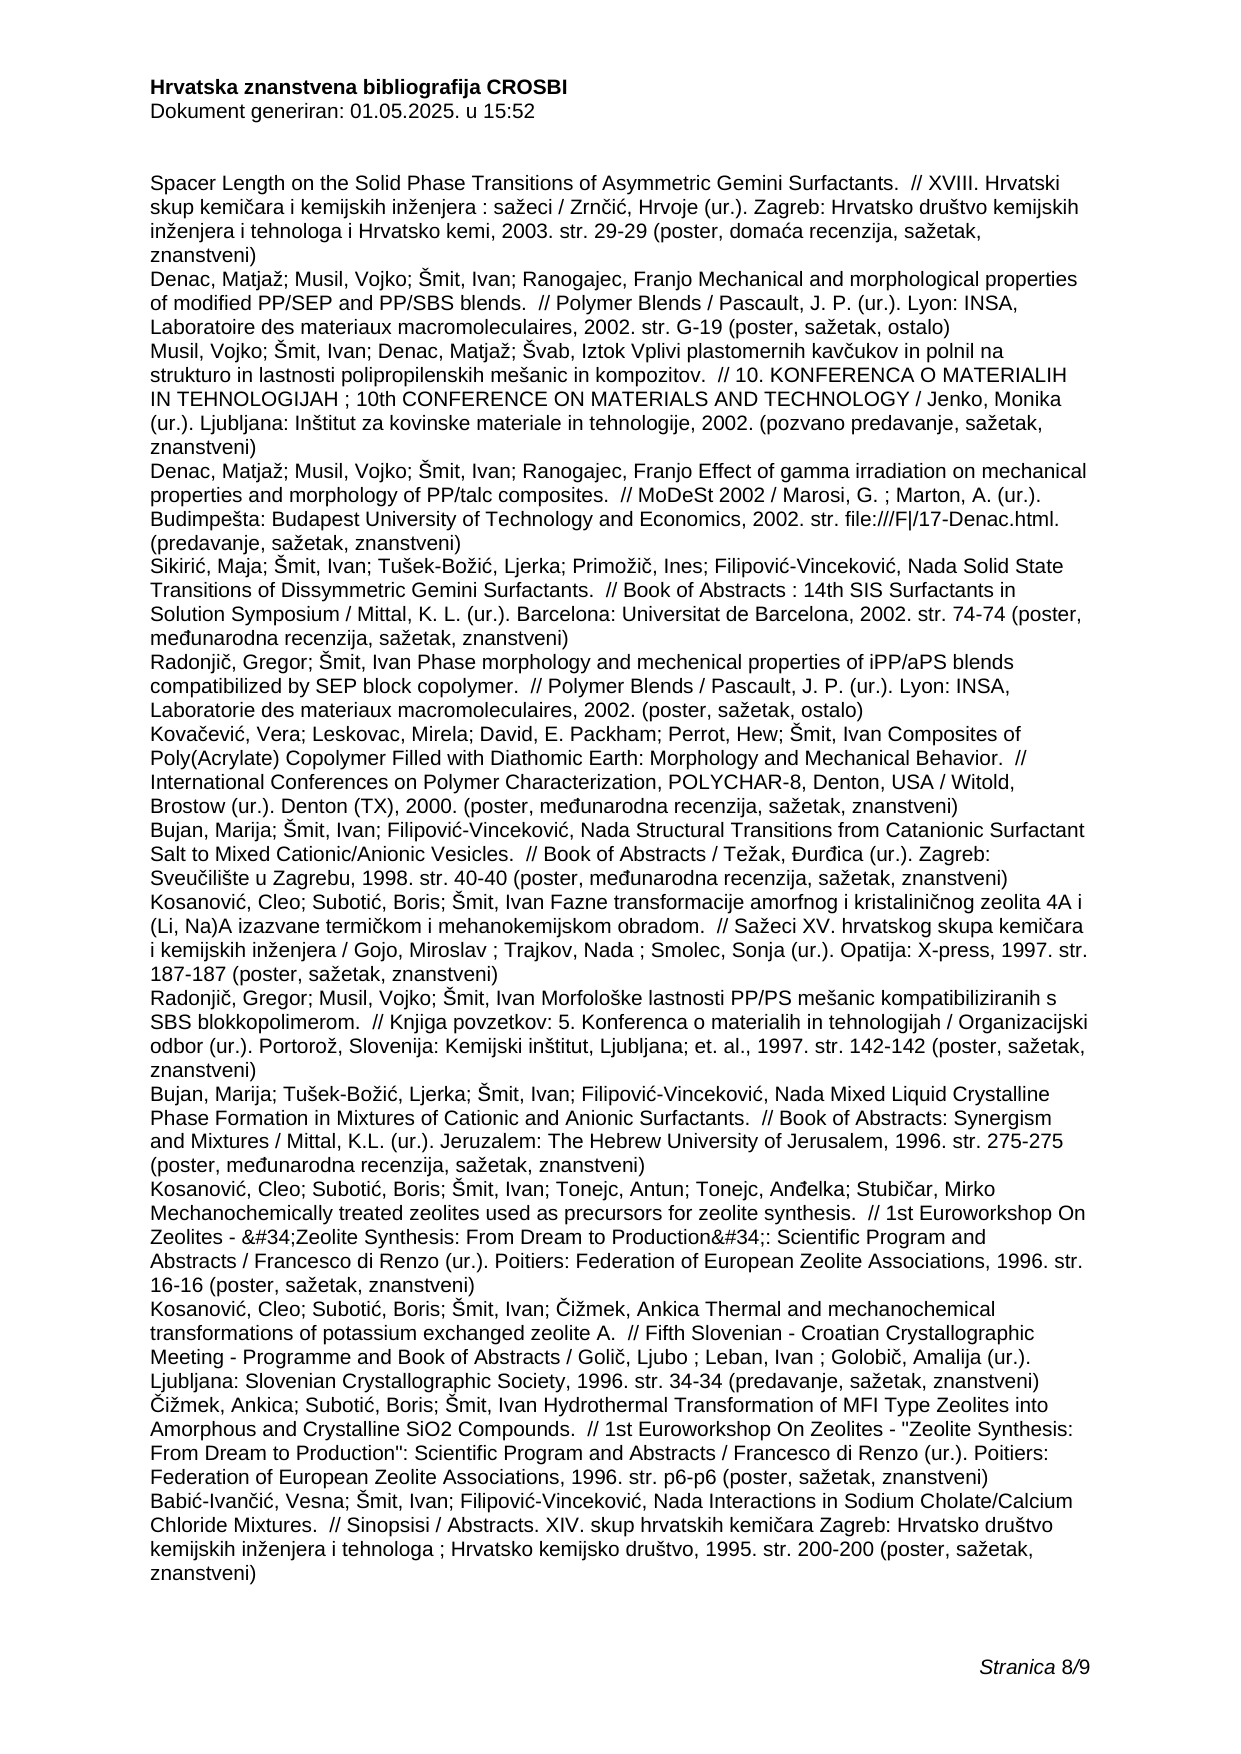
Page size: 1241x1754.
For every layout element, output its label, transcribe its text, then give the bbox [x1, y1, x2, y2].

text Sikirić, Maja; Šmit, Ivan; Tušek-Božić, Ljerka; Primožič, Ines; Filipović-Vinceković, Nada [150, 554, 1090, 650]
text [150, 171, 1090, 267]
text Radonjič, Gregor; Musil, Vojko; Šmit, Ivan [150, 986, 1090, 1081]
text Babić-Ivančić, Vesna; Šmit, Ivan; Filipović-Vinceković, Nada [150, 1489, 1090, 1584]
text Kosanović, Cleo; Subotić, Boris; Šmit, Ivan [150, 890, 1090, 986]
text Kosanović, Cleo; Subotić, Boris; Šmit, Ivan; Čižmek, Ankica [150, 1297, 1090, 1393]
text Musil, Vojko; Šmit, Ivan; Denac, Matjaž; Švab, Iztok [150, 339, 1090, 458]
text Denac, Matjaž; Musil, Vojko; Šmit, Ivan; Ranogajec, Franjo [150, 458, 1090, 554]
text Kovačević, Vera; Leskovac, Mirela; David, E. Packham; Perrot, Hew; Šmit, Ivan [150, 722, 1090, 818]
text Bujan, Marija; Tušek-Božić, Ljerka; Šmit, Ivan; Filipović-Vinceković, Nada [150, 1081, 1090, 1177]
text Radonjič, Gregor; Šmit, Ivan [150, 650, 1090, 722]
text Kosanović, Cleo; Subotić, Boris; Šmit, Ivan; Tonejc, Antun; Tonejc, Anđelka; Stubičar, Mirko [150, 1177, 1090, 1297]
text Čižmek, Ankica; Subotić, Boris; Šmit, Ivan [150, 1393, 1090, 1489]
text Bujan, Marija; Šmit, Ivan; Filipović-Vinceković, Nada [150, 818, 1090, 890]
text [150, 267, 1090, 339]
